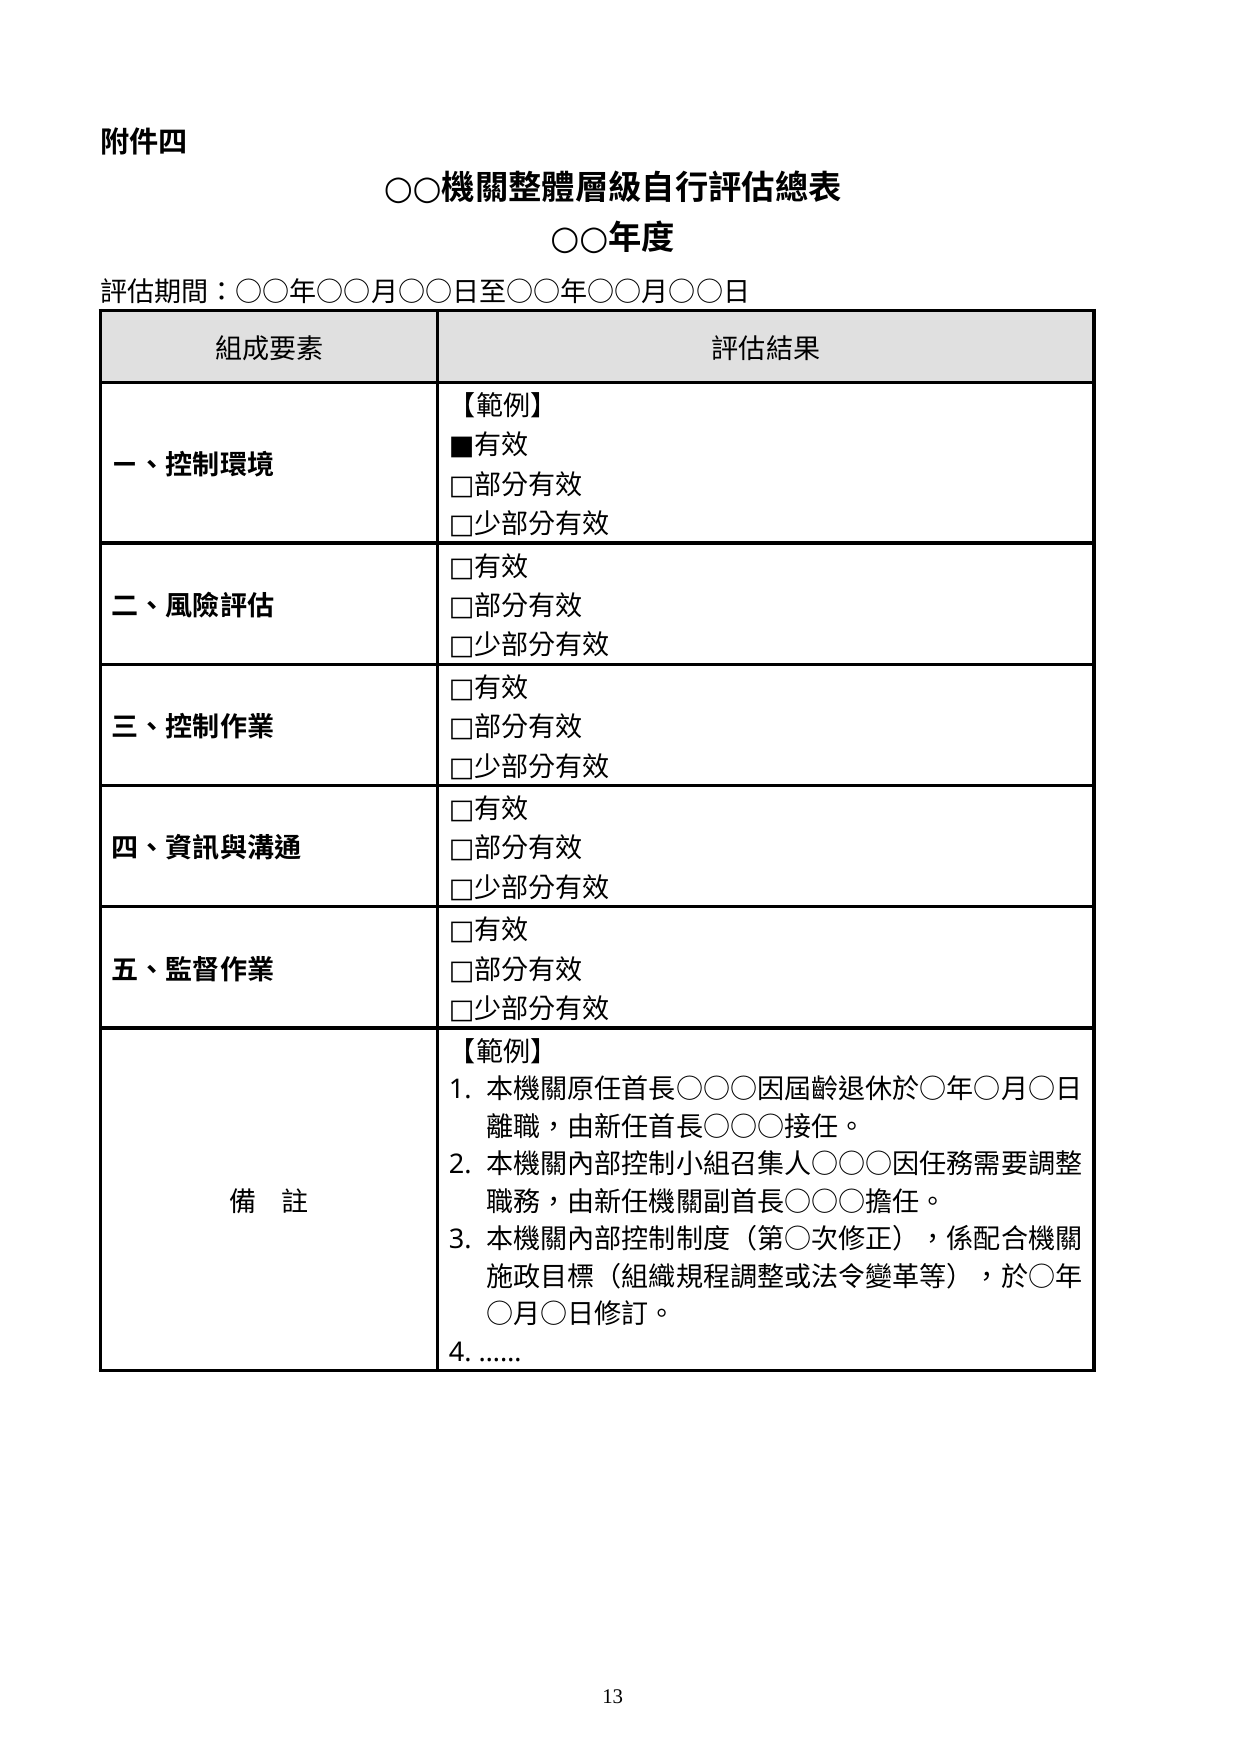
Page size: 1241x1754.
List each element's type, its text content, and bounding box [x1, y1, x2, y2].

table_cell 三、控制作業 [102, 666, 436, 784]
table_cell 【範例】 ■有效 □部分有效 □少部分有效 [439, 384, 1092, 541]
table_cell □有效 □部分有效 □少部分有效 [439, 787, 1092, 905]
table_cell ㄧ、控制環境 [102, 384, 436, 541]
table_cell 二、風險評估 [102, 545, 436, 663]
table_cell 五、監督作業 [102, 908, 436, 1026]
text ○○機關整體層級自行評估總表 [100, 160, 1125, 209]
table_cell 【範例】 本機關原任首長○○○因屆齡退休於○年○月○日離職，由新任首長○○○接任。 本機關內部控制小組召集人○○○因任務需要調整職務，由新任機關副首長○○○擔任。 本機關內部控制制度（第○次修正），係配合機關施政目標（組織規程調整或法令變革等），於○年○月○日修訂。 4. …… [439, 1030, 1092, 1369]
table_cell □有效 □部分有效 □少部分有效 [439, 908, 1092, 1026]
table_header 評估結果 [439, 312, 1092, 381]
text 附件四 [100, 118, 1125, 160]
table_header 組成要素 [102, 312, 436, 381]
table_cell □有效 □部分有效 □少部分有效 [439, 666, 1092, 784]
text ○○年度 [100, 209, 1125, 259]
text 評估期間：○○年○○月○○日至○○年○○月○○日 [100, 259, 1125, 309]
table_cell □有效 □部分有效 □少部分有效 [439, 545, 1092, 663]
table_cell 四、資訊與溝通 [102, 787, 436, 905]
table_cell 備 註 [102, 1030, 436, 1369]
